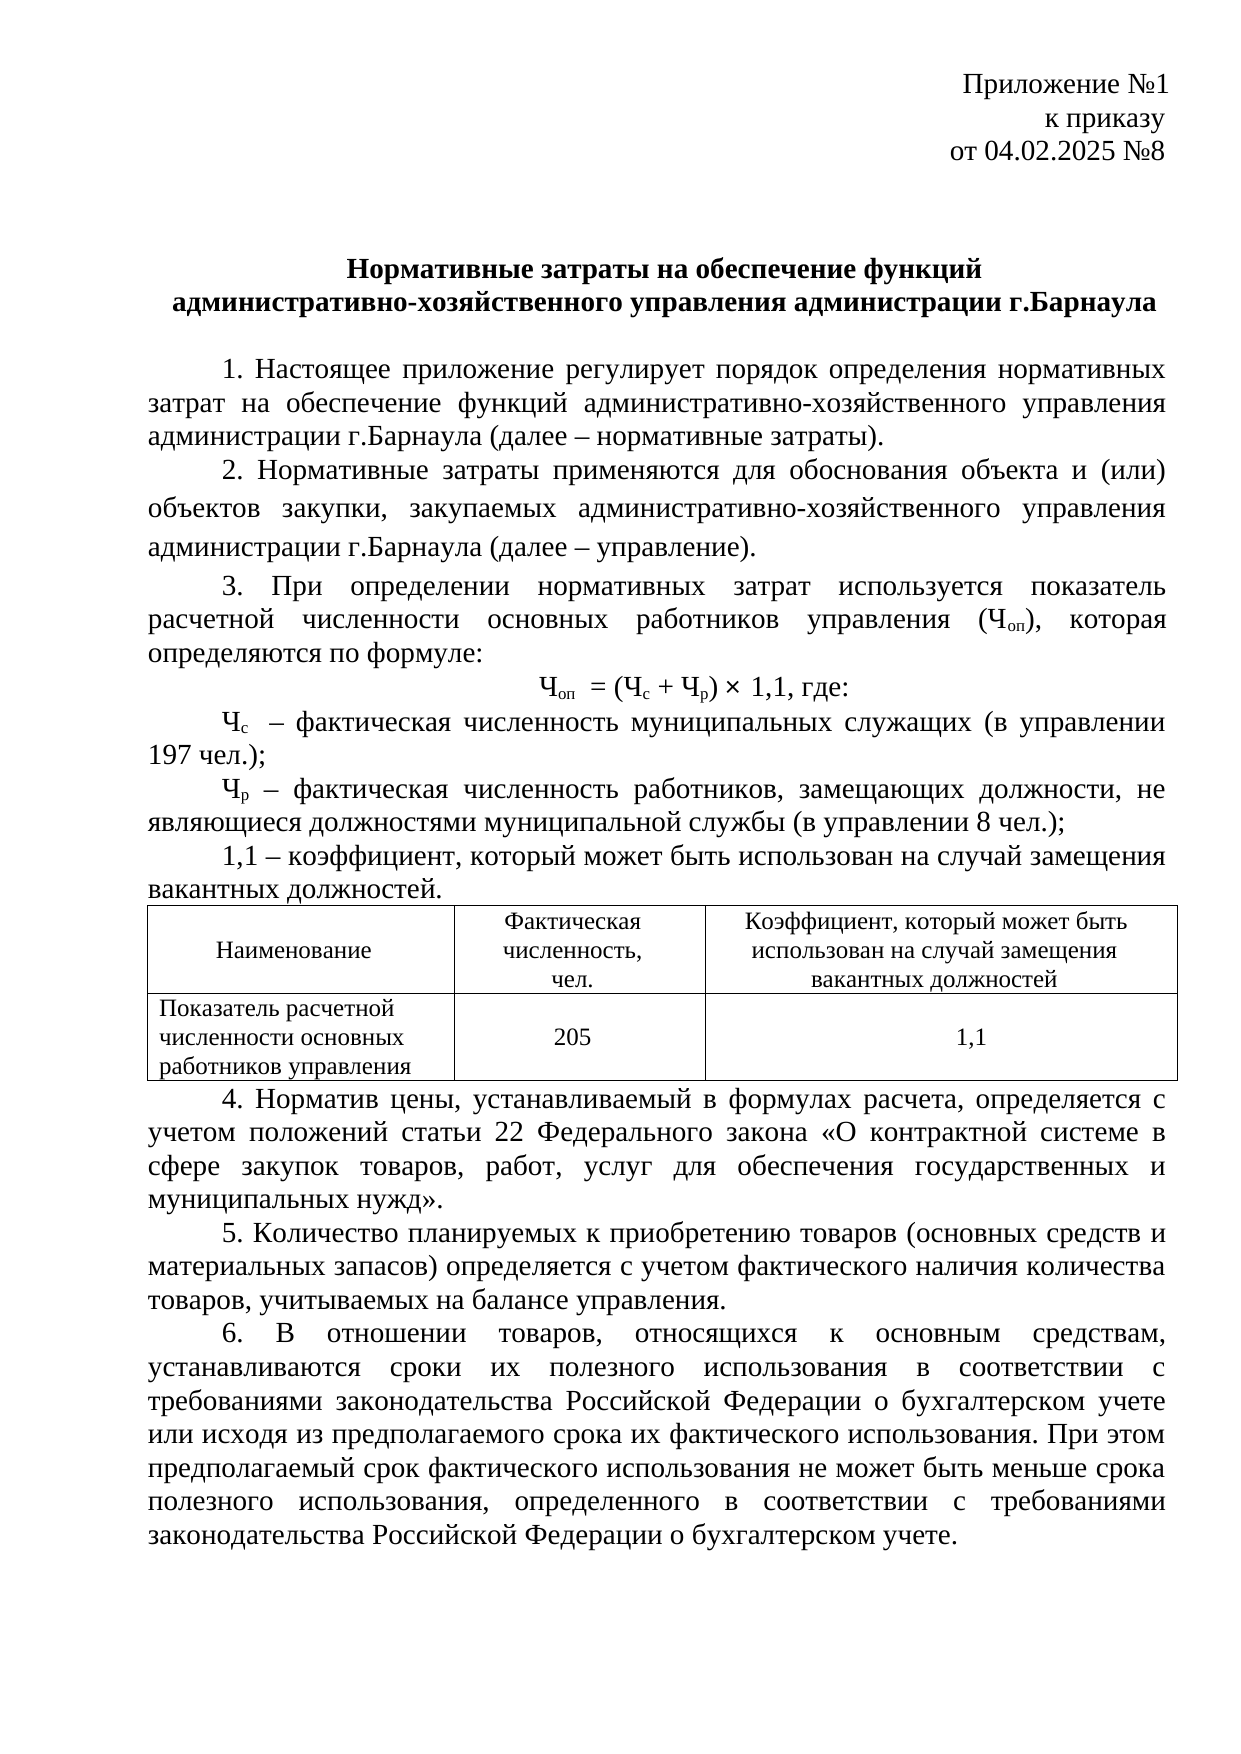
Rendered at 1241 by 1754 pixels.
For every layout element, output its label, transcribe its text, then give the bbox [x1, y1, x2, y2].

text 1. Настоящее приложение регулирует порядок определения нормативных затрат на обеспечение функций административно-хозяйственного управления администрации г.Барнаула (далее – нормативные затраты). [148, 351, 1167, 452]
text Чоп = (Чс + Чр) × 1,1, где: [148, 668, 1167, 704]
text Чр – фактическая численность работников, замещающих должности, не являющиеся должностями муниципальной службы (в управлении 8 чел.); [148, 771, 1167, 838]
table_cell 205 [455, 994, 705, 1080]
table_header Наименование [148, 906, 454, 992]
table_header Фактическая численность, чел. [455, 906, 705, 992]
text 1,1 – коэффициент, который может быть использован на случай замещения вакантных должностей. [148, 838, 1167, 905]
text 6. В отношении товаров, относящихся к основным средствам, устанавливаются сроки их полезного использования в соответствии с требованиями законодательства Российской Федерации о бухгалтерском учете или исходя из предполагаемого срока их фактического использования. При этом предполагаемый срок фактического использования не может быть меньше срока полезного использования, определенного в соответствии с требованиями законодательства Российской Федерации о бухгалтерском учете. [148, 1316, 1167, 1550]
text 4. Норматив цены, устанавливаемый в формулах расчета, определяется с учетом положений статьи 22 Федерального закона «О контрактной системе в сфере закупок товаров, работ, услуг для обеспечения государственных и муниципальных нужд». [148, 1081, 1167, 1215]
table_cell 1,1 [706, 994, 1177, 1080]
text 5. Количество планируемых к приобретению товаров (основных средств и материальных запасов) определяется с учетом фактического наличия количества товаров, учитываемых на балансе управления. [148, 1215, 1167, 1316]
table_cell Показатель расчетной численности основных работников управления [148, 994, 454, 1080]
text административно-хозяйственного управления администрации г.Барнаула [148, 284, 1181, 318]
text Нормативные затраты на обеспечение функций [148, 251, 1181, 284]
text 2. Нормативные затраты применяются для обоснования объекта и (или) объектов закупки, закупаемых административно-хозяйственного управления администрации г.Барнаула (далее – управление). [148, 452, 1167, 563]
text Чс – фактическая численность муниципальных служащих (в управлении 197 чел.); [148, 704, 1167, 771]
text 3. При определении нормативных затрат используется показатель расчетной численности основных работников управления (Чоп), которая определяются по формуле: [148, 568, 1167, 668]
table_header Коэффициент, который может быть использован на случай замещения вакантных должностей [706, 906, 1177, 992]
